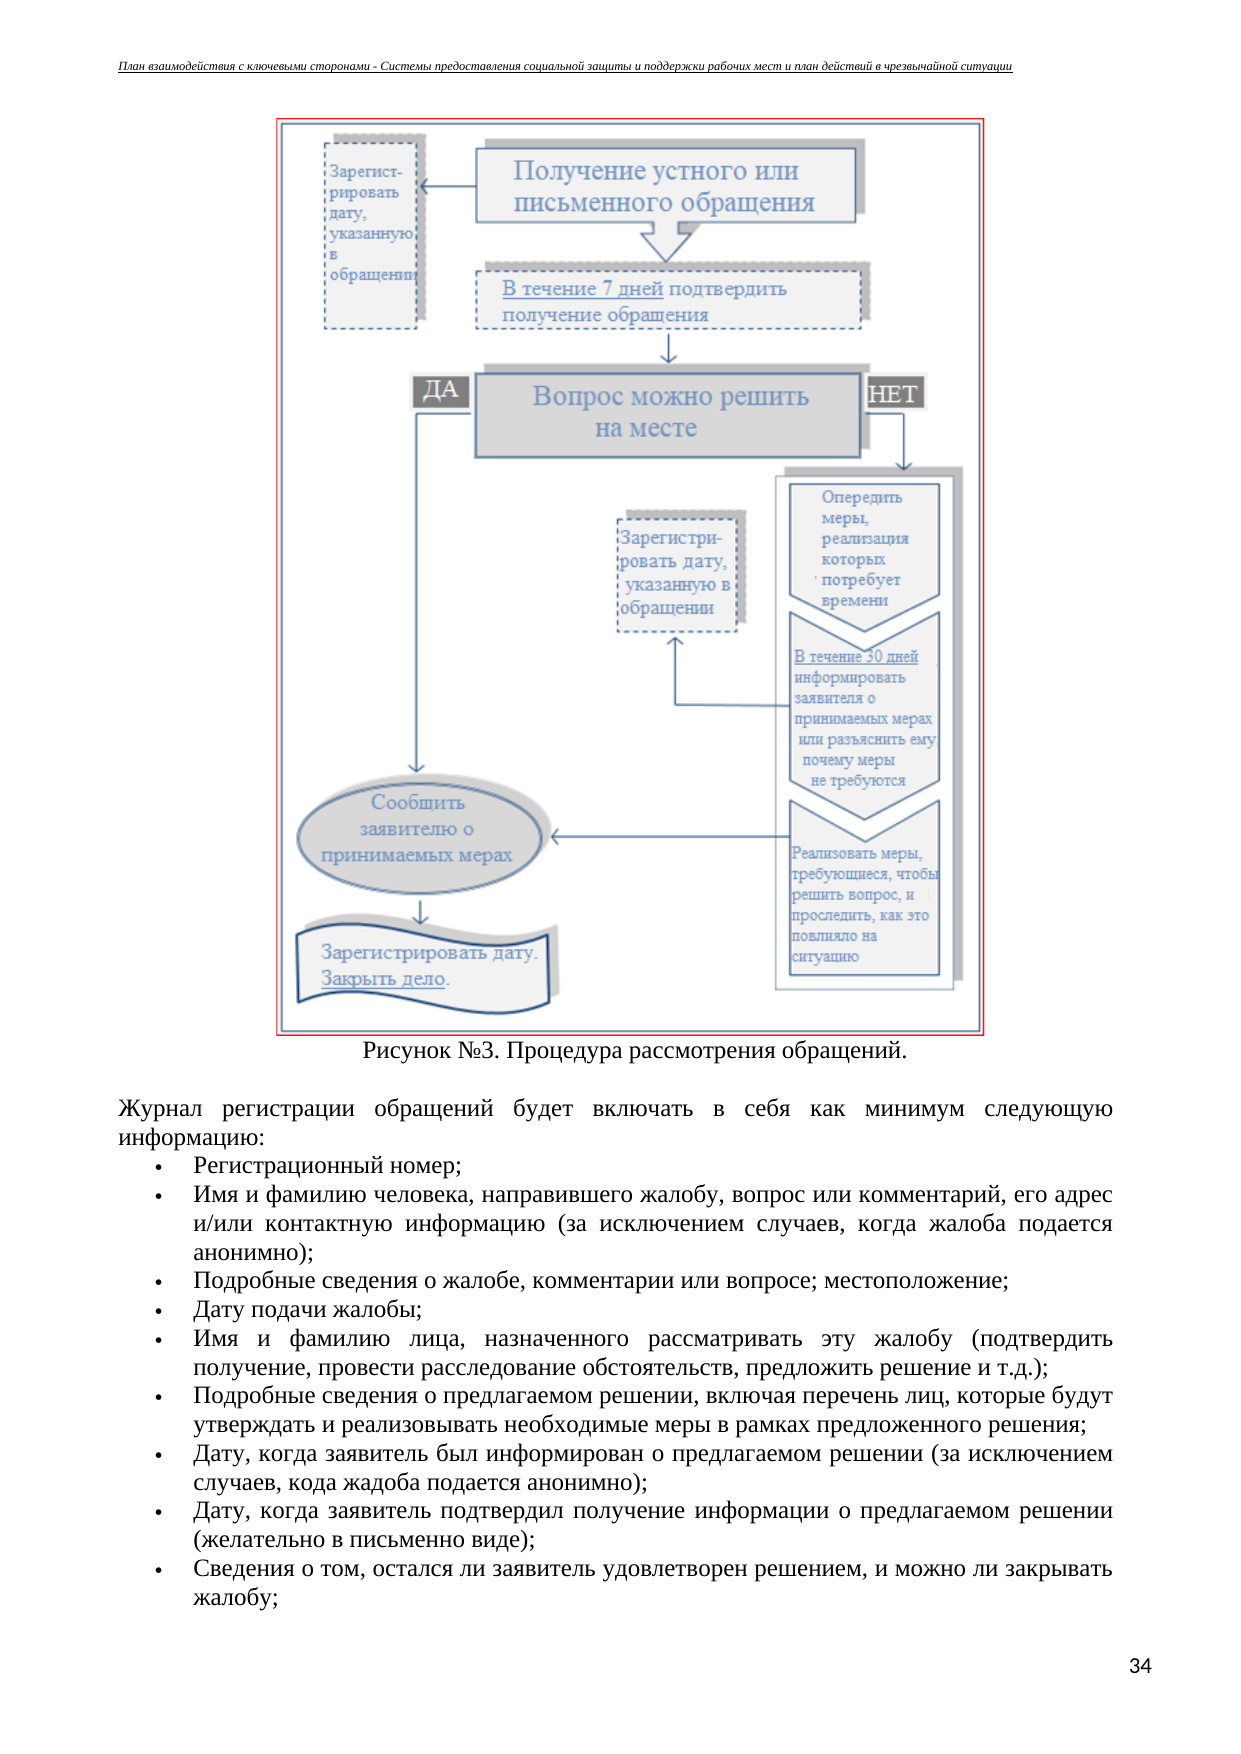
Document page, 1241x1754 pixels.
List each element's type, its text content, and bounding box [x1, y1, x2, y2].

list Дату, когда заявитель подтвердил получение информации о предлагаемом решении (желательно в письменно виде); [156, 1496, 1114, 1553]
list Регистрационный номер; [156, 1151, 1114, 1179]
list Дату, когда заявитель был информирован о предлагаемом решении (за исключением случаев, кода жадоба подается анонимно); [156, 1438, 1114, 1496]
list Сведения о том, остался ли заявитель удовлетворен решением, и можно ли закрывать жалобу; [156, 1553, 1114, 1611]
list Подробные сведения о предлагаемом решении, включая перечень лиц, которые будут утверждать и реализовывать необходимые меры в рамках предложенного решения; [156, 1381, 1114, 1438]
picture [276, 118, 994, 1036]
list Подробные сведения о жалобе, комментарии или вопросе; местоположение; [156, 1266, 1114, 1294]
list Журнал регистрации обращений будет включать в себя как минимум следующую информацию: [118, 1093, 1114, 1151]
list Дату подачи жалобы; [156, 1294, 1114, 1323]
list Имя и фамилию человека, направившего жалобу, вопрос или комментарий, его адрес и/или контактную информацию (за исключением случаев, когда жалоба подается анонимно); [156, 1179, 1114, 1266]
subtitle Рисунок №3. Процедура рассмотрения обращений. [118, 1036, 1152, 1064]
list Имя и фамилию лица, назначенного рассматривать эту жалобу (подтвердить получение, провести расследование обстоятельств, предложить решение и т.д.); [156, 1323, 1114, 1381]
